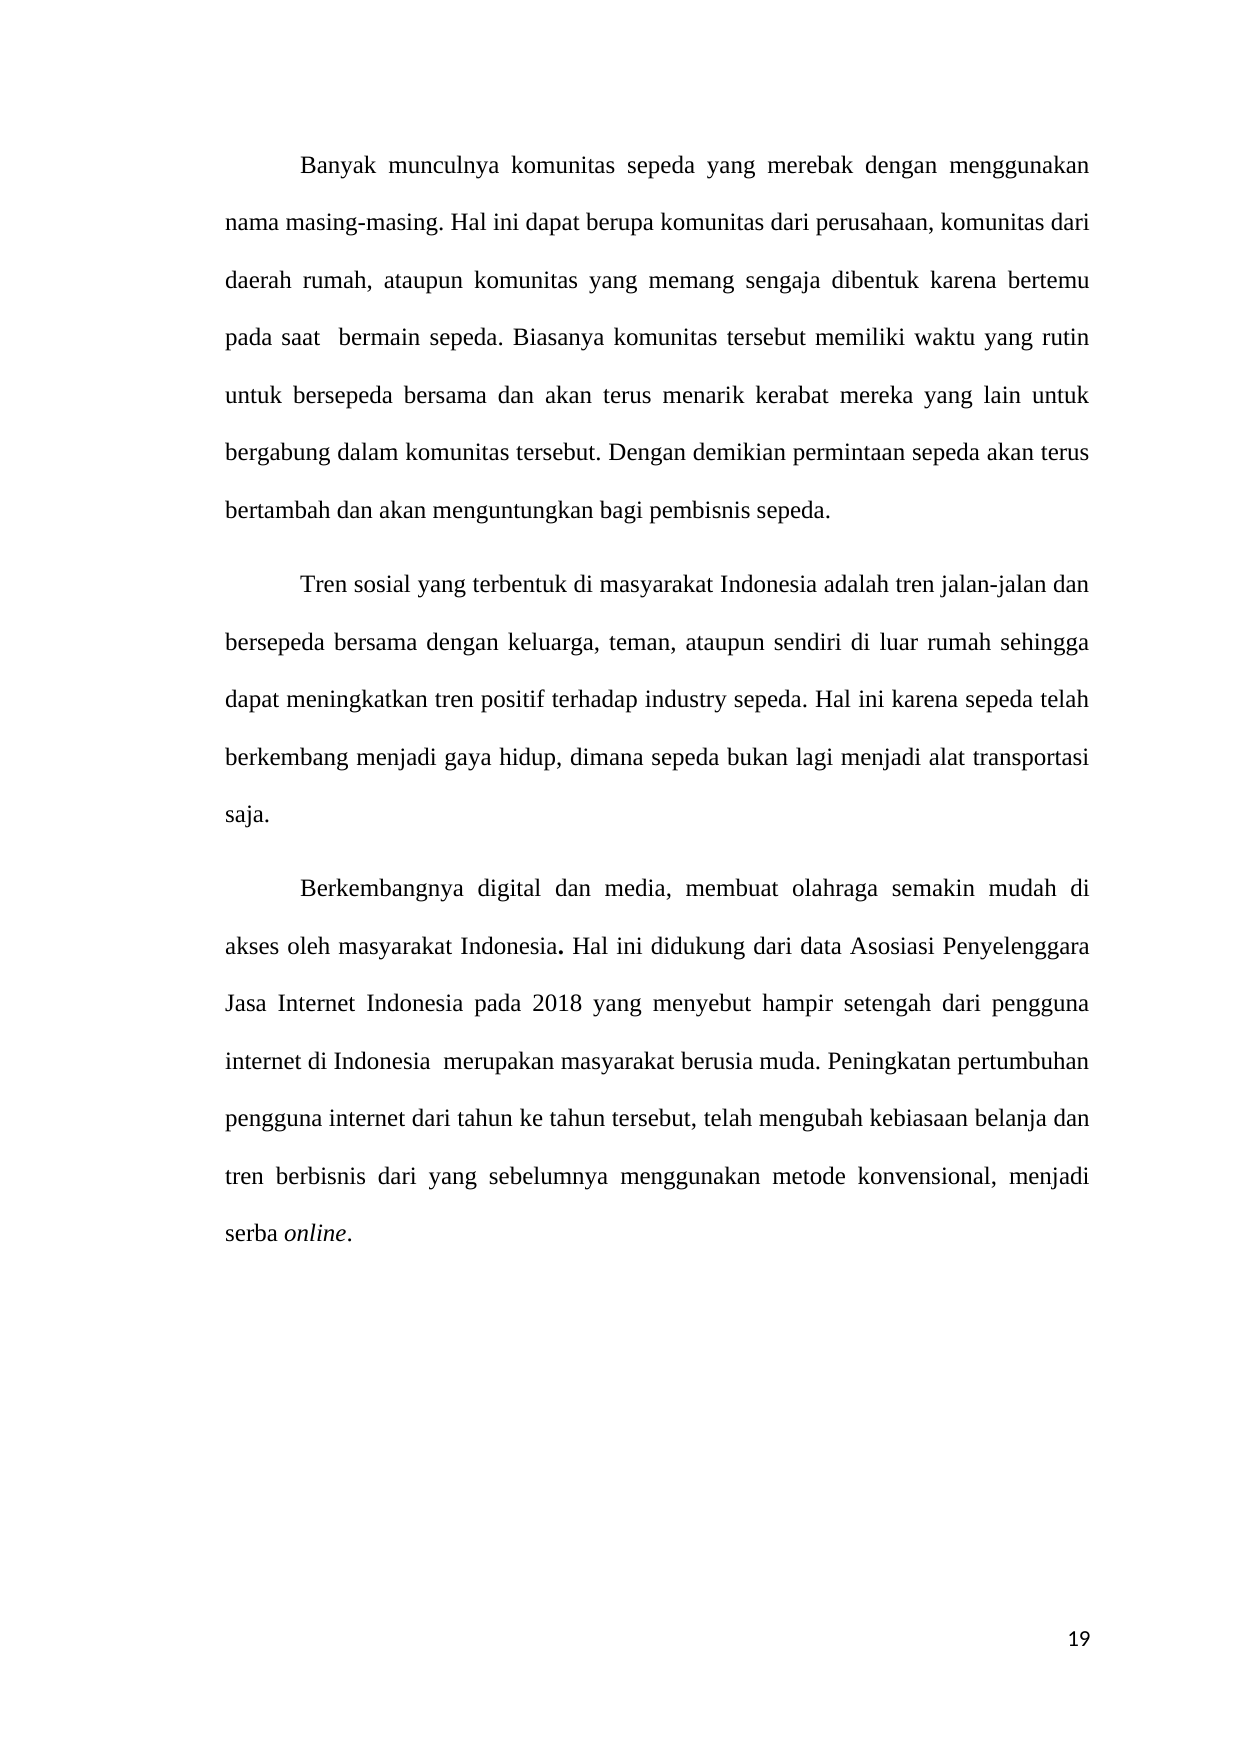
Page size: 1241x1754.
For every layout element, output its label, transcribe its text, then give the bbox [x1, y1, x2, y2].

text Berkembangnya digital dan media, membuat olahraga semakin mudah di akses oleh masyarakat Indonesia. Hal ini didukung dari data Asosiasi Penyelenggara Jasa Internet Indonesia pada 2018 yang menyebut hampir setengah dari pengguna internet di Indonesia merupakan masyarakat berusia muda. Peningkatan pertumbuhan pengguna internet dari tahun ke tahun tersebut, telah mengubah kebiasaan belanja dan tren berbisnis dari yang sebelumnya menggunakan metode konvensional, menjadi serba online. [225, 873, 1090, 1247]
text Banyak munculnya komunitas sepeda yang merebak dengan menggunakan nama masing-masing. Hal ini dapat berupa komunitas dari perusahaan, komunitas dari daerah rumah, ataupun komunitas yang memang sengaja dibentuk karena bertemu pada saat bermain sepeda. Biasanya komunitas tersebut memiliki waktu yang rutin untuk bersepeda bersama dan akan terus menarik kerabat mereka yang lain untuk bergabung dalam komunitas tersebut. Dengan demikian permintaan sepeda akan terus bertambah dan akan menguntungkan bagi pembisnis sepeda. [225, 150, 1090, 524]
text Tren sosial yang terbentuk di masyarakat Indonesia adalah tren jalan-jalan dan bersepeda bersama dengan keluarga, teman, ataupun sendiri di luar rumah sehingga dapat meningkatkan tren positif terhadap industry sepeda. Hal ini karena sepeda telah berkembang menjadi gaya hidup, dimana sepeda bukan lagi menjadi alat transportasi saja. [225, 569, 1090, 828]
